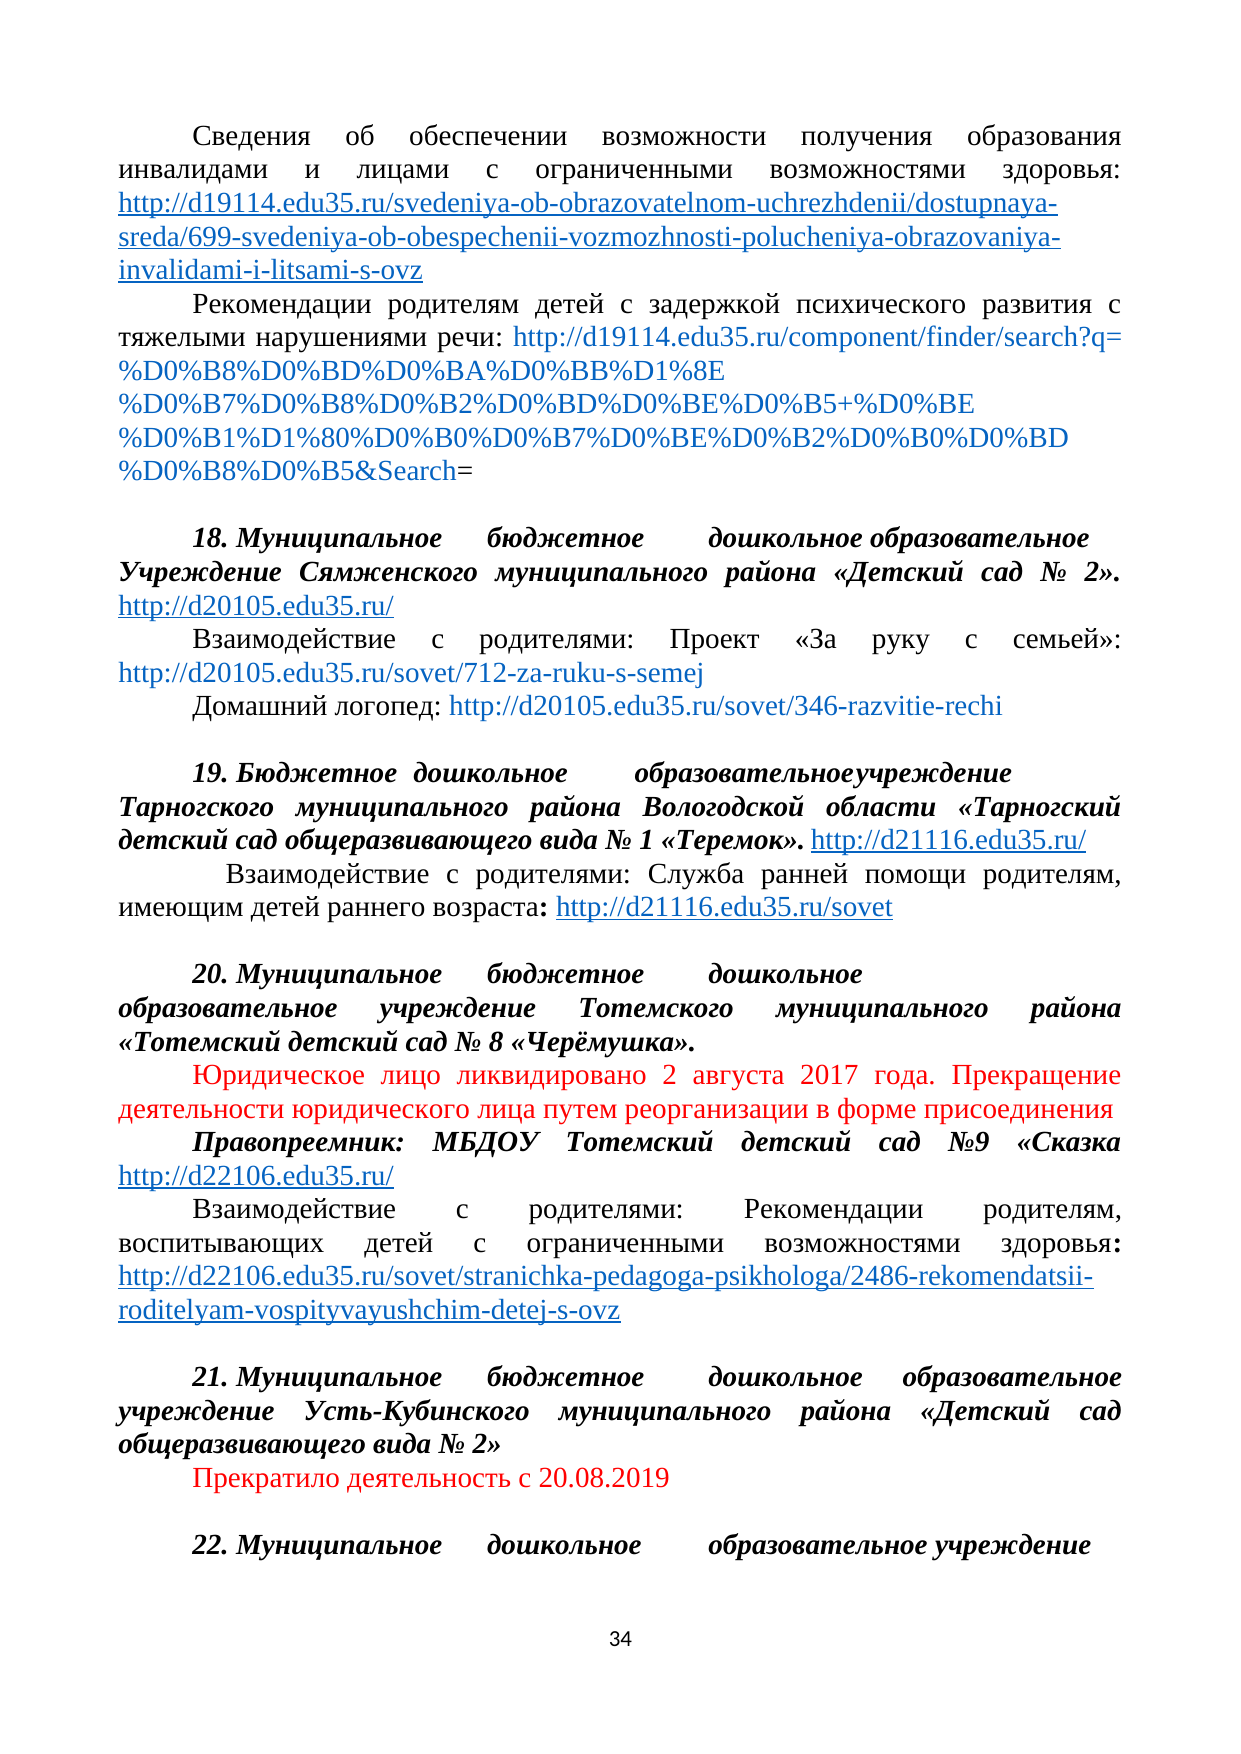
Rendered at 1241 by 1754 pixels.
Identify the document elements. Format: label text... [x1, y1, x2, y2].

list Сведения об обеспечении возможности получения образования инвалидами и лицами с ограниченными возможностями здоровья: http://d19114.edu35.ru/svedeniya-ob-obrazovatelnom-uchrezhdenii/dostupnaya-sreda/699-svedeniya-ob-obespechenii-vozmozhnosti-polucheniya-obrazovaniya-invalidami-i-litsami-s-ovz [118, 118, 1122, 286]
text Учреждение Сямженского муниципального района «Детский сад № 2». http://d20105.edu35.ru/ [118, 554, 1122, 621]
list 22. Муниципальное дошкольное образовательное учреждение [118, 1527, 1122, 1560]
list Прекратило деятельность с 20.08.2019 [118, 1460, 1122, 1493]
list Взаимодействие с родителями: Проект «За руку с семьей»: http://d20105.edu35.ru/sovet/712-za-ruku-s-semej [118, 621, 1122, 688]
text Юридическое лицо ликвидировано 2 августа 2017 года. Прекращение деятельности юридического лица путем реорганизации в форме присоединения [118, 1057, 1122, 1124]
list 21. Муниципальное бюджетное дошкольное образовательное учреждение Усть-Кубинского муниципального района «Детский сад общеразвивающего вида № 2» [118, 1359, 1122, 1460]
list 18. Муниципальное бюджетное дошкольное образовательное [118, 521, 1122, 554]
text Взаимодействие с родителями: Служба ранней помощи родителям, имеющим детей раннего возраста: http://d21116.edu35.ru/sovet [118, 856, 1122, 923]
text Домашний логопед: http://d20105.edu35.ru/sovet/346-razvitie-rechi [118, 688, 1122, 722]
list Правопреемник: МБДОУ Тотемский детский сад №9 «Сказка http://d22106.edu35.ru/ [118, 1124, 1122, 1191]
list 19. Бюджетное дошкольное образовательное учреждение Тарногского муниципального района Вологодской области «Тарногский детский сад общеразвивающего вида № 1 «Теремок». http://d21116.edu35.ru/ [118, 755, 1122, 856]
list 20. Муниципальное бюджетное дошкольное образовательное учреждение Тотемского муниципального района «Тотемский детский сад № 8 «Черёмушка». [118, 957, 1122, 1057]
list Взаимодействие с родителями: Рекомендации родителям, воспитывающих детей с ограниченными возможностями здоровья: http://d22106.edu35.ru/sovet/stranichka-pedagoga-psikhologa/2486-rekomendatsii-roditelyam-vospityvayushchim-detej-s-ovz [118, 1191, 1122, 1326]
list Рекомендации родителям детей с задержкой психического развития с тяжелыми нарушениями речи: http://d19114.edu35.ru/component/finder/search?q=%D0%B8%D0%BD%D0%BA%D0%BB%D1%8E%D0%B7%D0%B8%D0%B2%D0%BD%D0%BE%D0%B5+%D0%BE%D0%B1%D1%80%D0%B0%D0%B7%D0%BE%D0%B2%D0%B0%D0%BD%D0%B8%D0%B5&Search= [118, 286, 1122, 487]
